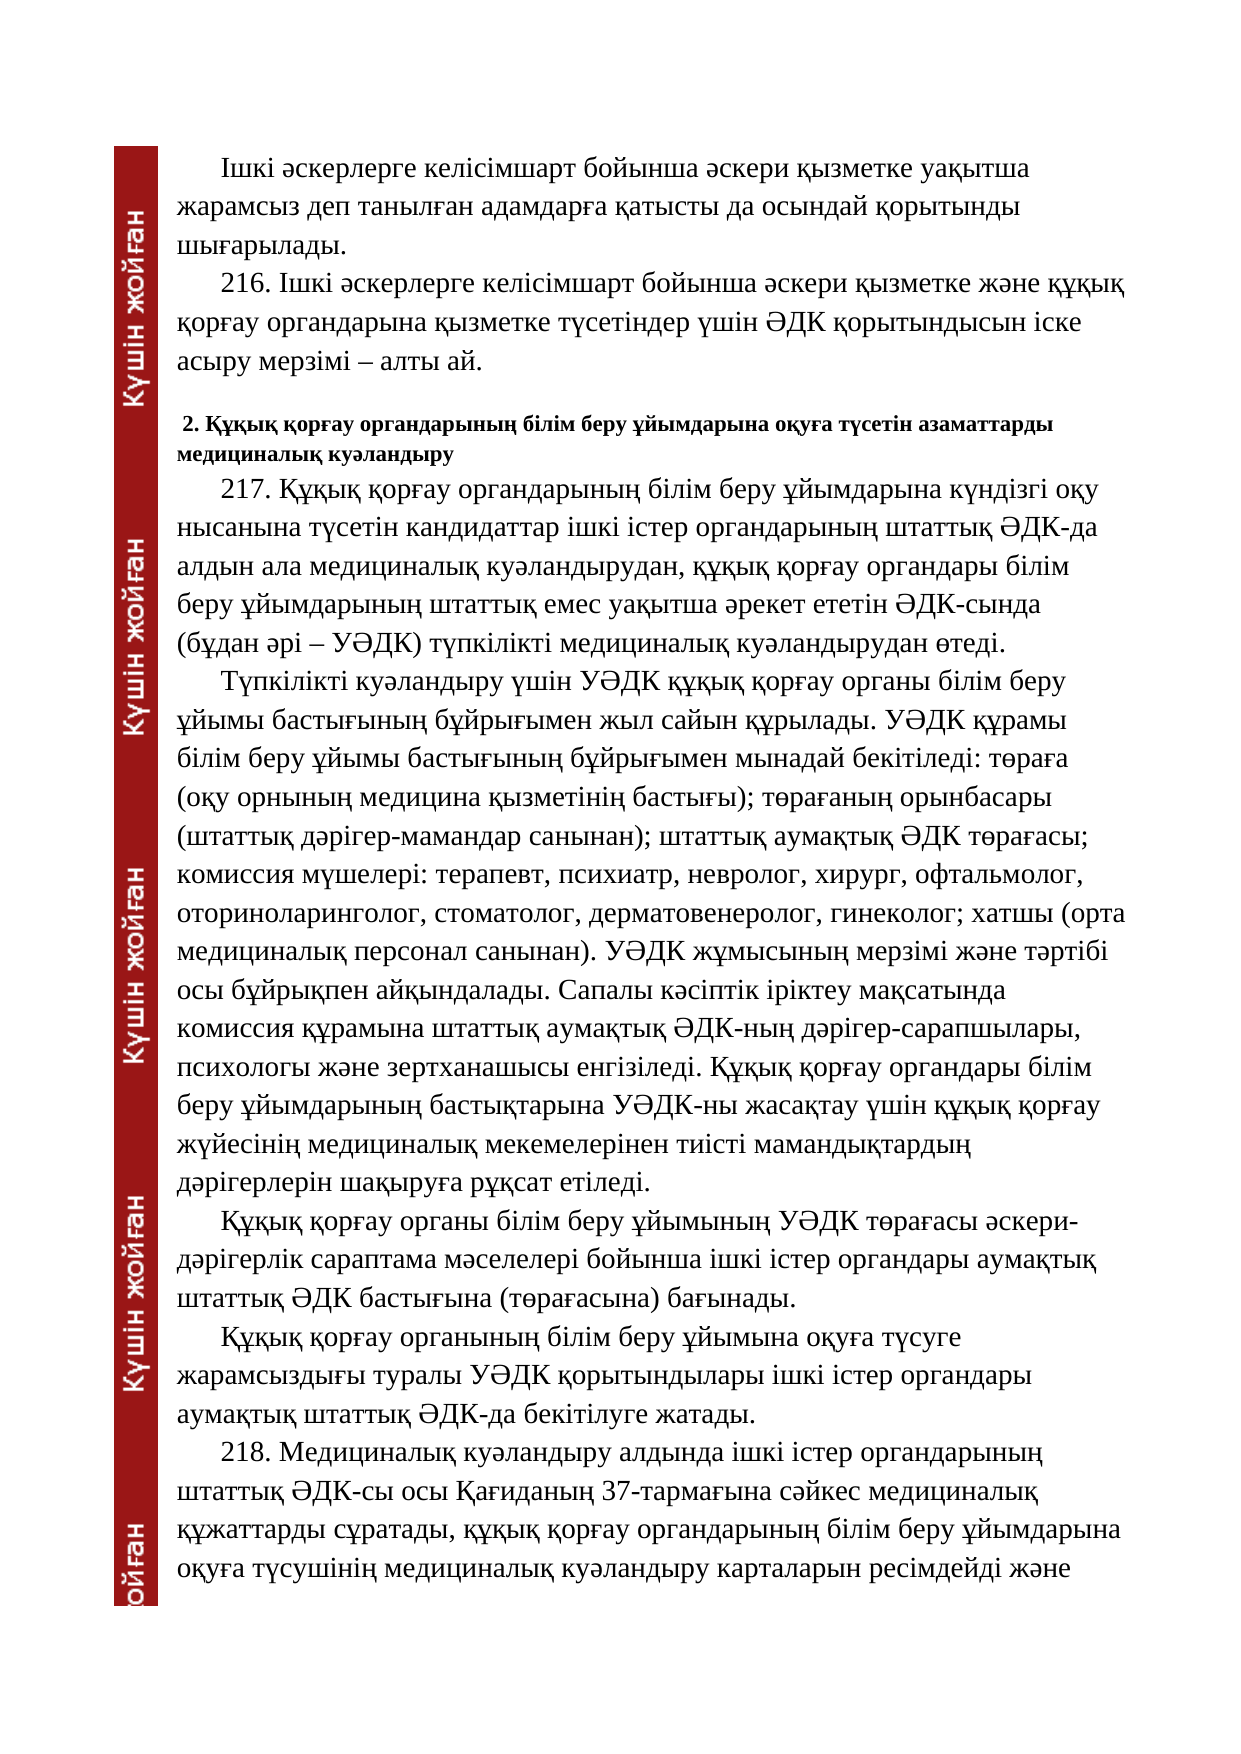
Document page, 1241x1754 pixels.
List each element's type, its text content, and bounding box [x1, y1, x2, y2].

text 2. Құқық қорғау органдарының білім беру ұйымдарына оқуға түсетін азаматтарды медициналық куәландыру [112, 410, 1128, 467]
picture [114, 406, 158, 410]
picture [114, 146, 158, 150]
picture [114, 467, 158, 471]
picture [114, 1583, 158, 1606]
